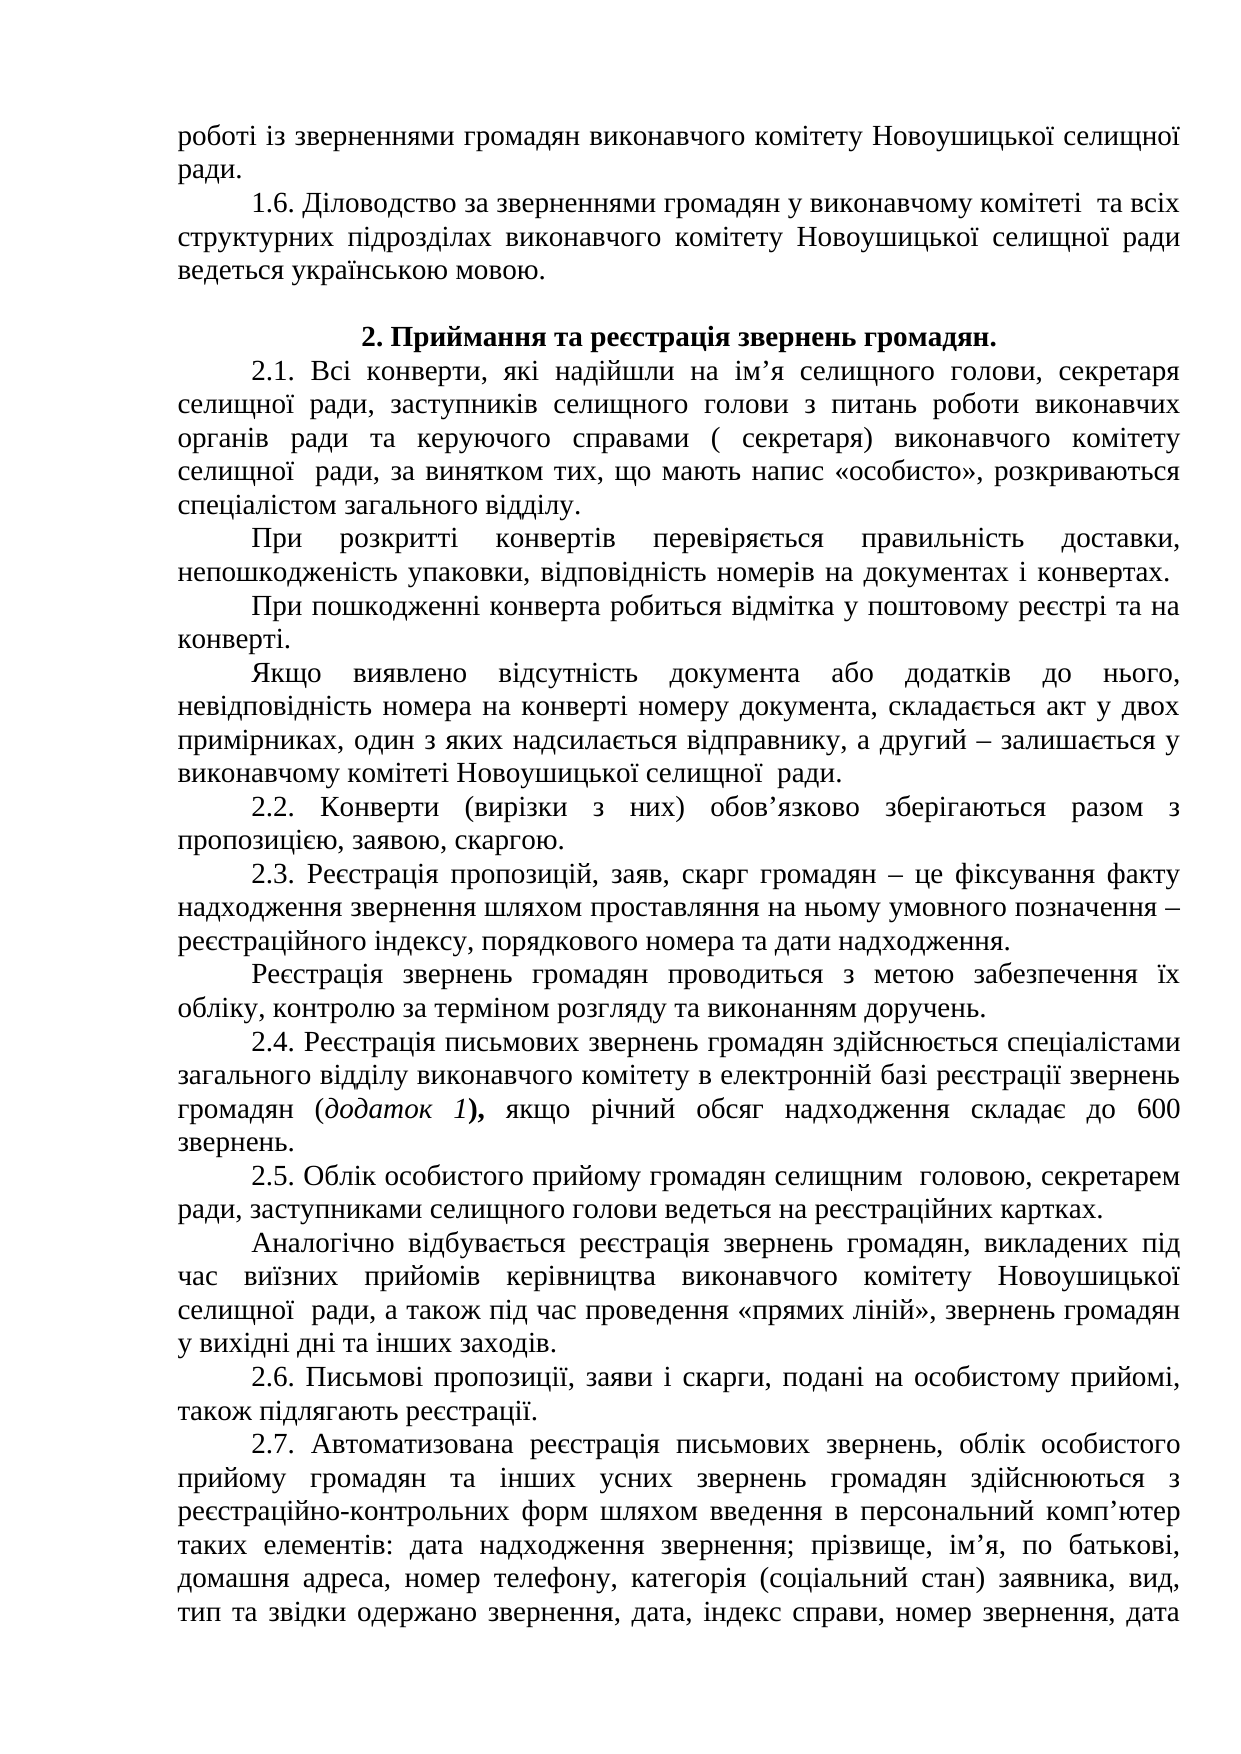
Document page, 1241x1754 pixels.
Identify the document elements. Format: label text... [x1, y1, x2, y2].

text Реєстрація звернень громадян проводиться з метою забезпечення їх обліку, контролю за терміном розгляду та виконанням доручень. [177, 957, 1181, 1024]
text Якщо виявлено відсутність документа або додатків до нього, невідповідність номера на конверті номеру документа, складається акт у двох примірниках, один з яких надсилається відправнику, а другий – залишається у виконавчому комітеті Новоушицької селищної ради. [177, 655, 1181, 789]
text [177, 1426, 1181, 1627]
text 2.5. Облік особистого прийому громадян селищним головою, секретарем ради, заступниками селищного голови ведеться на реєстраційних картках. [177, 1158, 1181, 1225]
text 2. Приймання та реєстрація звернень громадян. [177, 319, 1181, 353]
text При розкритті конвертів перевіряється правильність доставки, непошкодженість упаковки, відповідність номерів на документах і конвертах. При пошкодженні конверта робиться відмітка у поштовому реєстрі та на конверті. [177, 521, 1181, 655]
text 2.1. Всі конверти, які надійшли на ім’я селищного голови, секретаря селищної ради, заступників селищного голови з питань роботи виконавчих органів ради та керуючого справами ( секретаря) виконавчого комітету селищної ради, за винятком тих, що мають напис «особисто», розкриваються спеціалістом загального відділу. [177, 353, 1181, 521]
text 2.6. Письмові пропозиції, заяви і скарги, подані на особистому прийомі, також підлягають реєстрації. [177, 1359, 1181, 1426]
text 2.3. Реєстрація пропозицій, заяв, скарг громадян – це фіксування факту надходження звернення шляхом проставляння на ньому умовного позначення – реєстраційного індексу, порядкового номера та дати надходження. [177, 856, 1181, 957]
text Аналогічно відбувається реєстрація звернень громадян, викладених під час виїзних прийомів керівництва виконавчого комітету Новоушицької селищної ради, а також під час проведення «прямих ліній», звернень громадян у вихідні дні та інших заходів. [177, 1225, 1181, 1359]
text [177, 118, 1181, 185]
text 2.2. Конверти (вирізки з них) обов’язково зберігаються разом з пропозицією, заявою, скаргою. [177, 789, 1181, 856]
text 2.4. Реєстрація письмових звернень громадян здійснюється спеціалістами загального відділу виконавчого комітету в електронній базі реєстрації звернень громадян (додаток 1), якщо річний обсяг надходження складає до 600 звернень. [177, 1024, 1181, 1158]
text 1.6. Діловодство за зверненнями громадян у виконавчому комітеті та всіх структурних підрозділах виконавчого комітету Новоушицької селищної ради ведеться українською мовою. [177, 185, 1181, 286]
